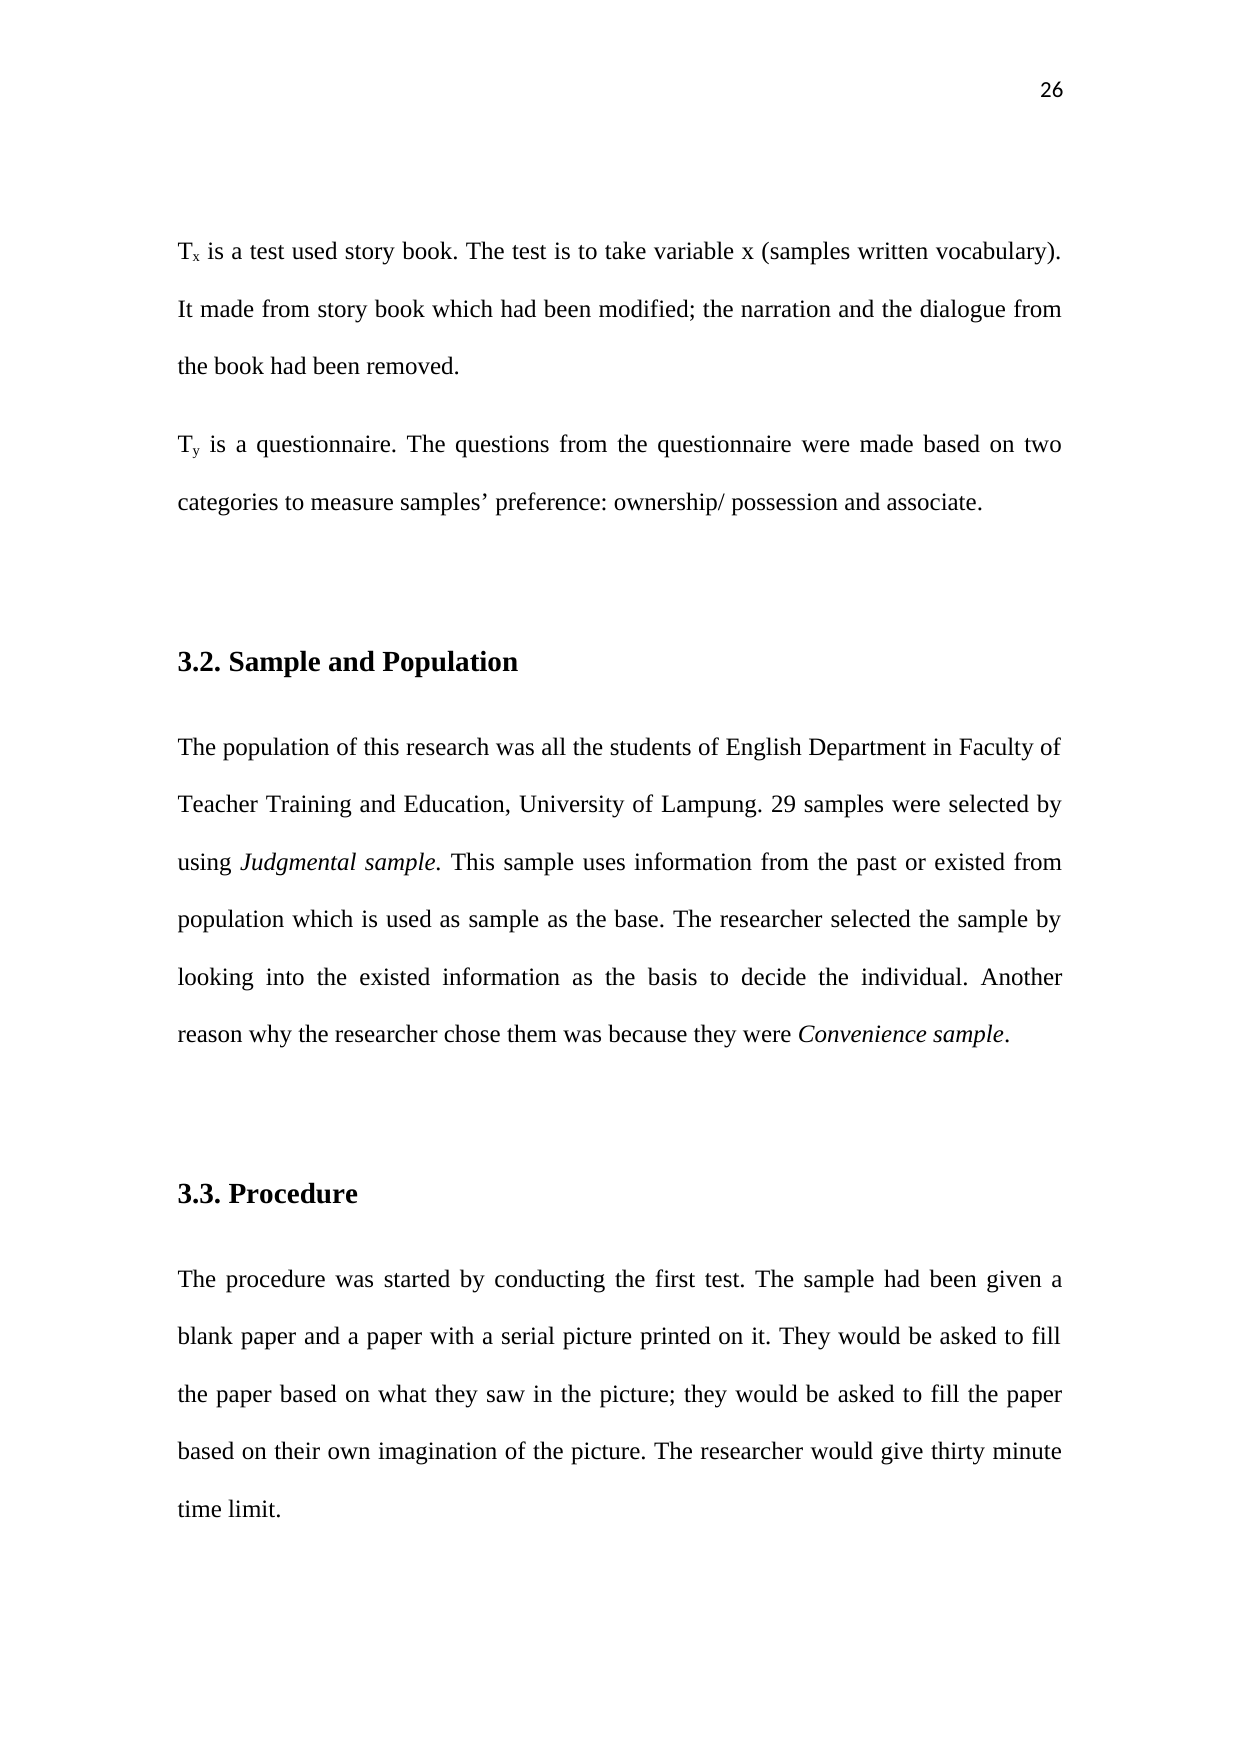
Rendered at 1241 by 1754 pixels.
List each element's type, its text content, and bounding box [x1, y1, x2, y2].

text 3.2. Sample and Population [177, 644, 1063, 677]
text The procedure was started by conducting the first test. The sample had been given a blank paper and a paper with a serial picture printed on it. They would be asked to fill the paper based on what they saw in the picture; they would be asked to fill the paper based on their own imagination of the picture. The researcher would give thirty minute time limit. [177, 1264, 1063, 1522]
text Tx is a test used story book. The test is to take variable x (samples written vocabulary). It made from story book which had been modified; the narration and the dialogue from the book had been removed. [177, 236, 1063, 380]
text 3.3. Procedure [177, 1176, 1063, 1209]
text Ty is a questionnaire. The questions from the questionnaire were made based on two categories to measure samples’ preference: ownership/ possession and associate. [177, 429, 1063, 516]
text The population of this research was all the students of English Department in Faculty of Teacher Training and Education, University of Lampung. 29 samples were selected by using Judgmental sample. This sample uses information from the past or existed from population which is used as sample as the base. The researcher selected the sample by looking into the existed information as the basis to decide the individual. Another reason why the researcher chose them was because they were Convenience sample. [177, 732, 1063, 1048]
